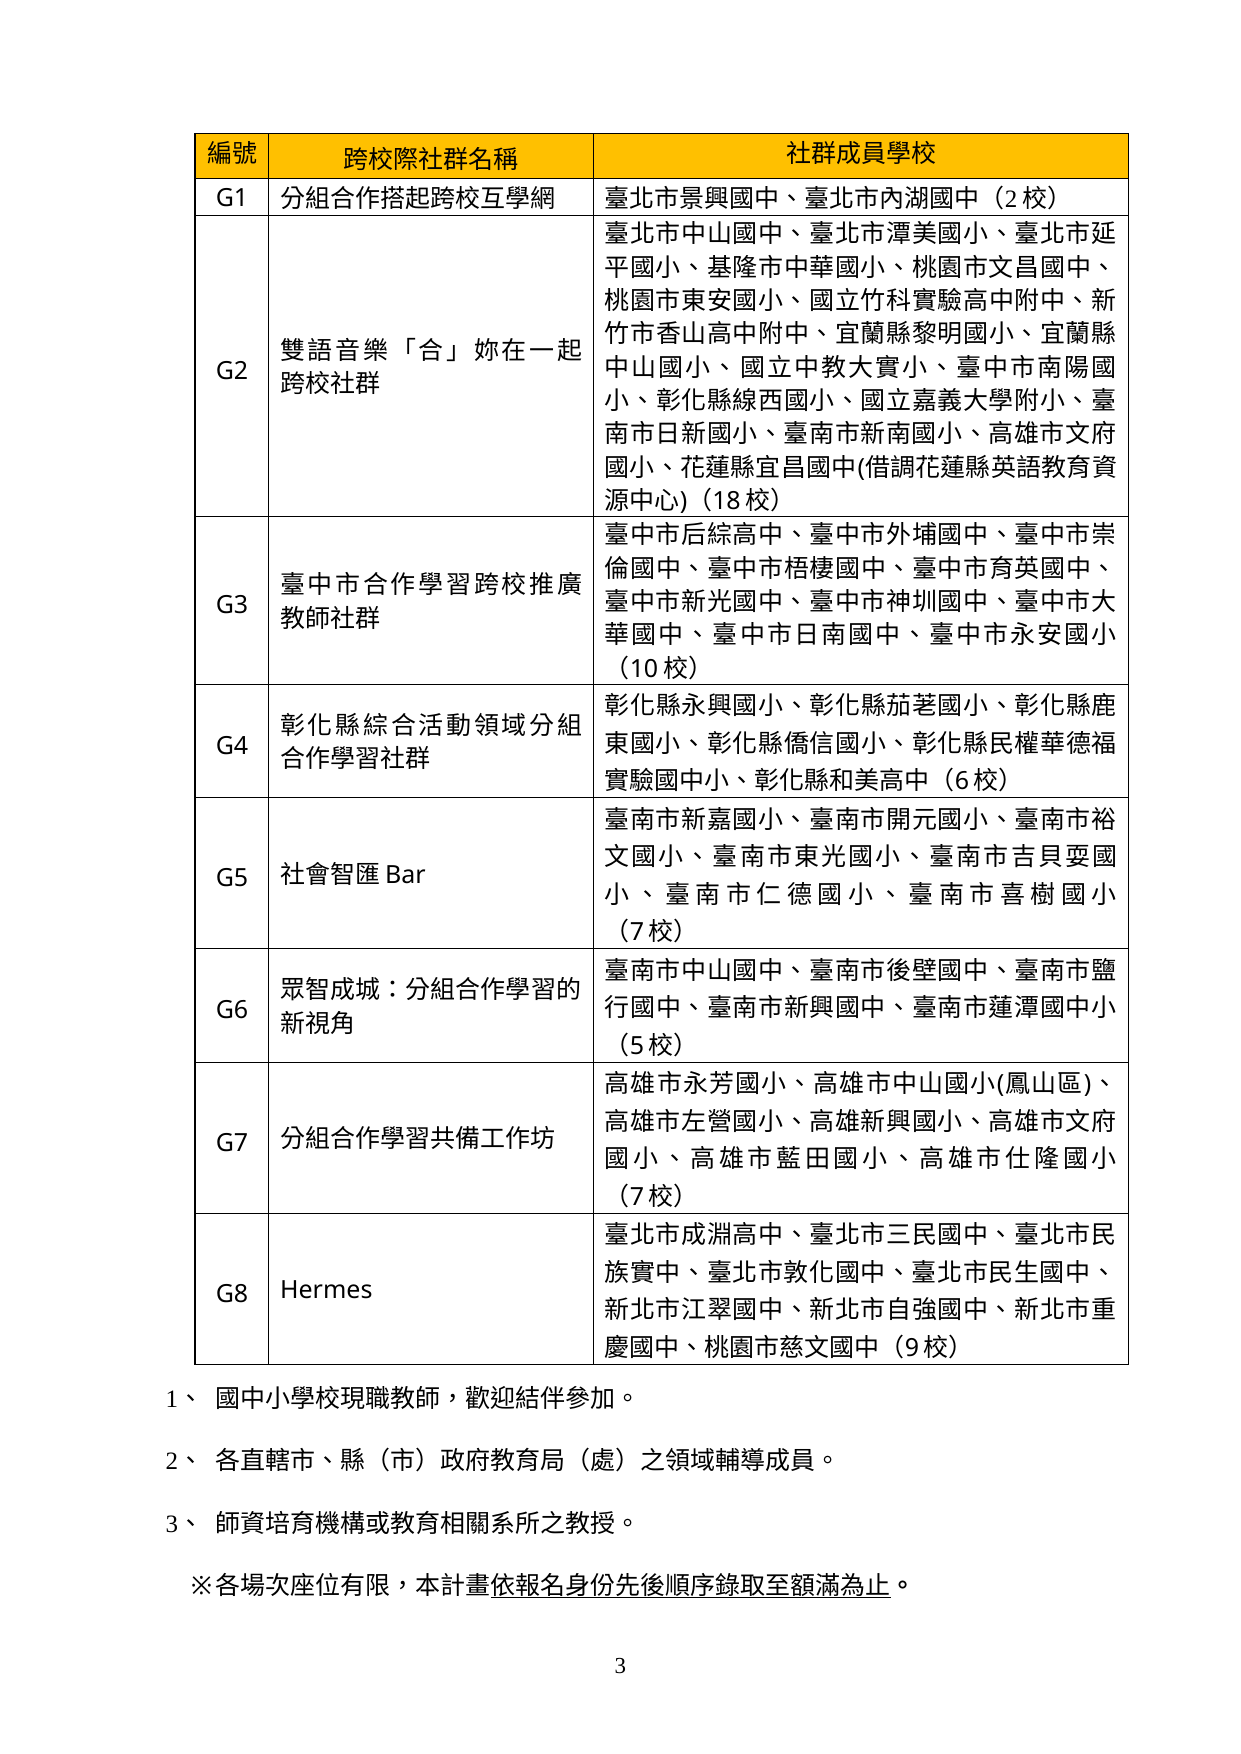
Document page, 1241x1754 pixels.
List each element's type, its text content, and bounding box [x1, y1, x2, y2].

table_header 跨校際社群名稱 [269, 134, 593, 178]
table_cell 分組合作搭起跨校互學網 [269, 179, 593, 215]
table_cell Hermes [269, 1214, 593, 1364]
table_cell 臺南市中山國中、臺南市後壁國中、臺南市鹽行國中、臺南市新興國中、臺南市蓮潭國中小（5校） [594, 949, 1128, 1062]
table_cell G5 [196, 798, 268, 948]
table_cell 分組合作學習共備工作坊 [269, 1063, 593, 1213]
table_cell 臺北市景興國中、臺北市內湖國中（2校） [594, 179, 1128, 215]
table_cell G6 [196, 949, 268, 1062]
table_cell G7 [196, 1063, 268, 1213]
table_cell G4 [196, 685, 268, 797]
table_cell 臺北市中山國中、臺北市潭美國小、臺北市延平國小、基隆市中華國小、桃園市文昌國中、桃園市東安國小、國立竹科實驗高中附中、新竹市香山高中附中、宜蘭縣黎明國小、宜蘭縣中山國小、國立中教大實小、臺中市南陽國小、彰化縣線西國小、國立嘉義大學附小、臺南市日新國小、臺南市新南國小、高雄市文府國小、花蓮縣宜昌國中(借調花蓮縣英語教育資源中心)（18校） [594, 216, 1128, 516]
table_cell 臺中市合作學習跨校推廣 教師社群 [269, 517, 593, 684]
table_cell 彰化縣綜合活動領域分組 合作學習社群 [269, 685, 593, 797]
table_cell G1 [196, 179, 268, 215]
table_cell 臺北市成淵高中、臺北市三民國中、臺北市民族實中、臺北市敦化國中、臺北市民生國中、新北市江翠國中、新北市自強國中、新北市重慶國中、桃園市慈文國中（9校） [594, 1214, 1128, 1364]
table_cell 社會智匯Bar [269, 798, 593, 948]
table_cell G3 [196, 517, 268, 684]
table_cell 眾智成城：分組合作學習的新視角 [269, 949, 593, 1062]
table_cell 臺中市后綜高中、臺中市外埔國中、臺中市崇倫國中、臺中市梧棲國中、臺中市育英國中、臺中市新光國中、臺中市神圳國中、臺中市大華國中、臺中市日南國中、臺中市永安國小 （10校） [594, 517, 1128, 684]
table_cell G8 [196, 1214, 268, 1364]
list 各直轄市、縣（市）政府教育局（處）之領域輔導成員。 [165, 1427, 1134, 1490]
table_cell 雙語音樂「合」妳在一起 跨校社群 [269, 216, 593, 516]
list 師資培育機構或教育相關系所之教授。 [165, 1490, 1134, 1552]
list 各場次座位有限，本計畫依報名身份先後順序錄取至額滿為止。 [191, 1552, 1134, 1615]
table_cell 彰化縣永興國小、彰化縣茄荖國小、彰化縣鹿東國小、彰化縣僑信國小、彰化縣民權華德福實驗國中小、彰化縣和美高中（6校） [594, 685, 1128, 797]
table_header 編號 [196, 134, 268, 178]
table_header 社群成員學校 [594, 134, 1128, 178]
list 國中小學校現職教師，歡迎結伴參加。 [165, 1365, 1134, 1427]
table_cell 高雄市永芳國小、高雄市中山國小(鳳山區)、高雄市左營國小、高雄新興國小、高雄市文府國小、高雄市藍田國小、高雄市仕隆國小 （7校） [594, 1063, 1128, 1213]
table_cell 臺南市新嘉國小、臺南市開元國小、臺南市裕文國小、臺南市東光國小、臺南市吉貝耍國小、臺南市仁德國小、臺南市喜樹國小 （7校） [594, 798, 1128, 948]
table_cell G2 [196, 216, 268, 516]
